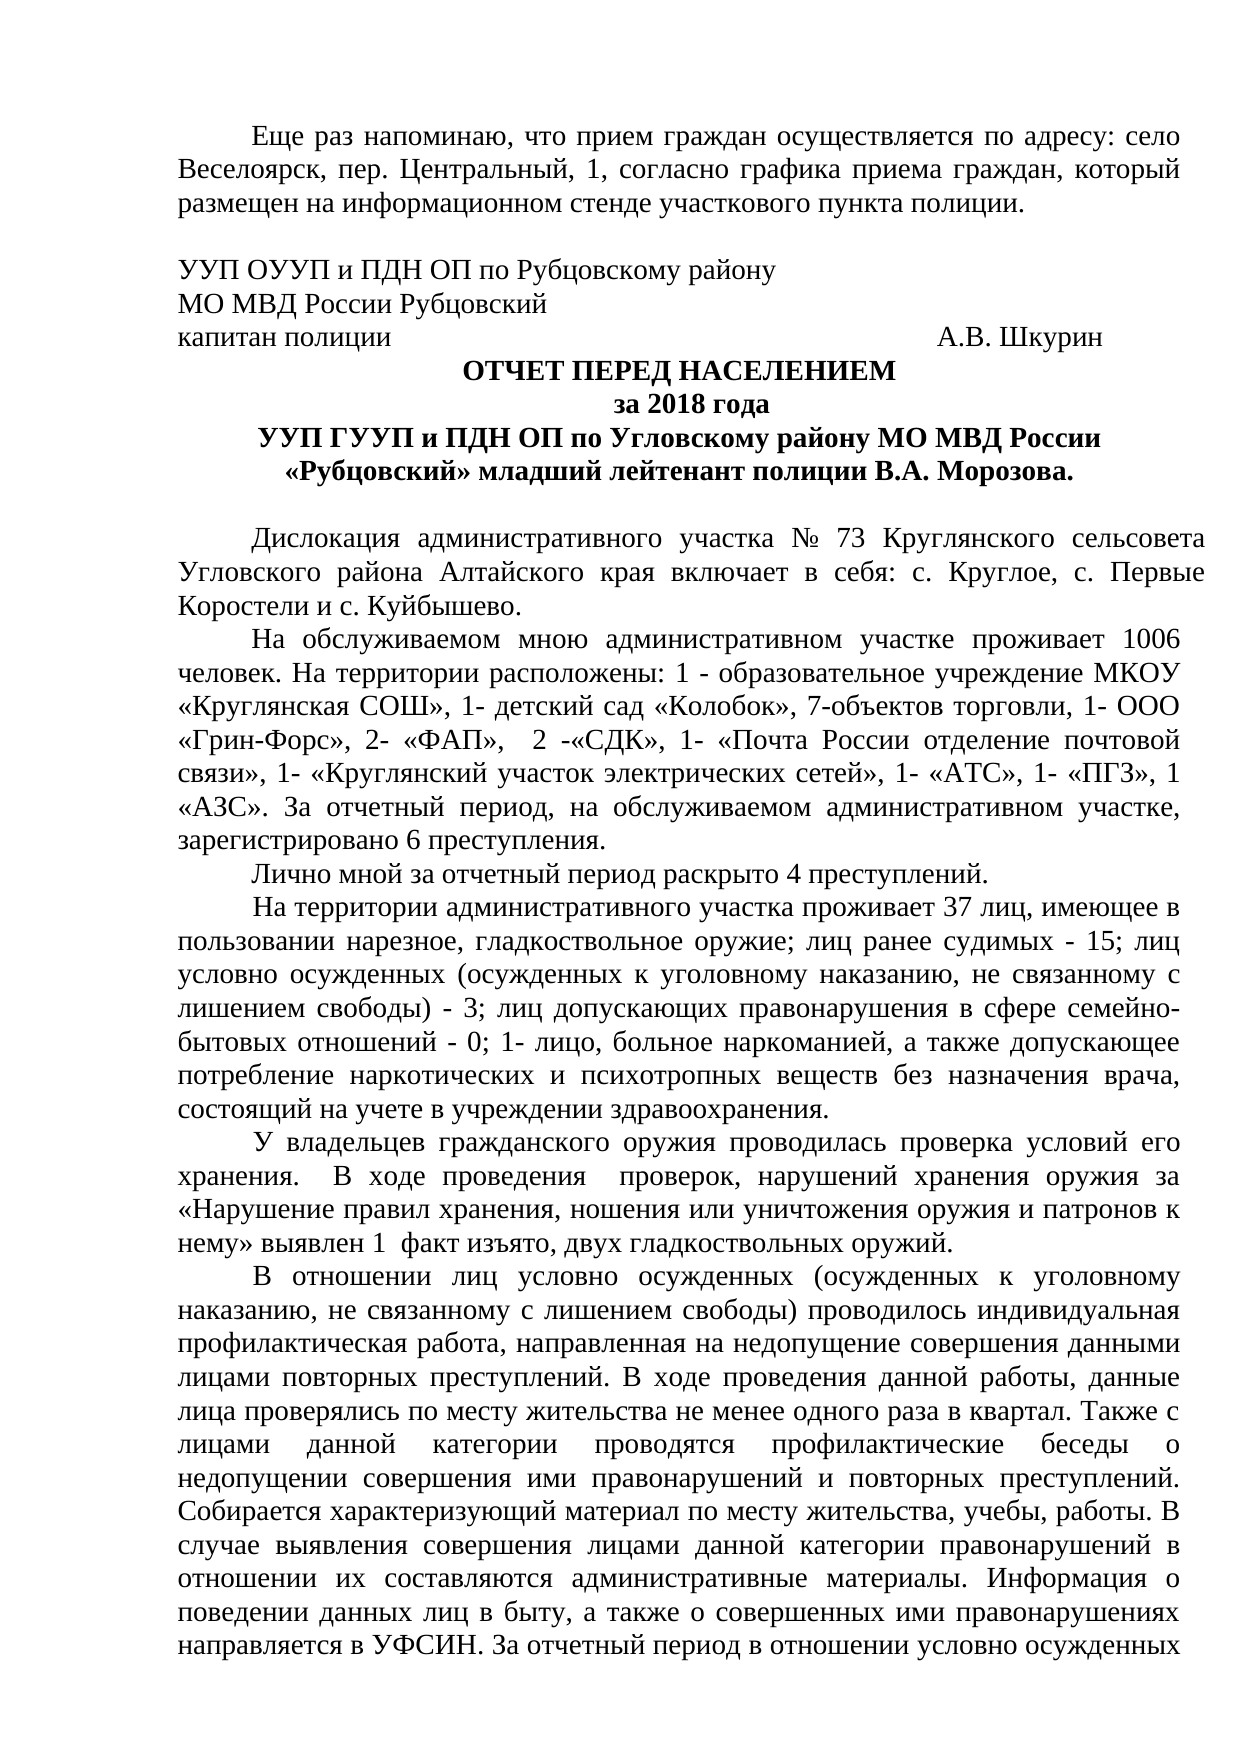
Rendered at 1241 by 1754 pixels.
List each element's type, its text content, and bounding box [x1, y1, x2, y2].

text На территории административного участка проживает 37 лиц, имеющее в пользовании нарезное, гладкоствольное оружие; лиц ранее судимых - 15; лиц условно осужденных (осужденных к уголовному наказанию, не связанному с лишением свободы) - 3; лиц допускающих правонарушения в сфере семейно-бытовых отношений - 0; 1- лицо, больное наркоманией, а также допускающее потребление наркотических и психотропных веществ без назначения врача, состоящий на учете в учреждении здравоохранения. [177, 889, 1181, 1124]
text У владельцев гражданского оружия проводилась проверка условий его хранения. В ходе проведения проверок, нарушений хранения оружия за «Нарушение правил хранения, ношения или уничтожения оружия и патронов к нему» выявлен 1 факт изъято, двух гладкоствольных оружий. [177, 1124, 1181, 1258]
text МО МВД России Рубцовский [177, 286, 1181, 319]
text Еще раз напоминаю, что прием граждан осуществляется по адресу: село Веселоярск, пер. Центральный, 1, согласно графика приема граждан, который размещен на информационном стенде участкового пункта полиции. [177, 118, 1181, 219]
text На обслуживаемом мною административном участке проживает 1006 человек. На территории расположены: 1 - образовательное учреждение МКОУ «Круглянская СОШ», 1- детский сад «Колобок», 7-объектов торговли, 1- ООО «Грин-Форс», 2- «ФАП», 2 -«СДК», 1- «Почта России отделение почтовой связи», 1- «Круглянский участок электрических сетей», 1- «АТС», 1- «ПГЗ», 1 «АЗС». За отчетный период, на обслуживаемом административном участке, зарегистрировано 6 преступления. [177, 621, 1181, 856]
text ОТЧЕТ ПЕРЕД НАСЕЛЕНИЕМ [177, 353, 1181, 386]
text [177, 1258, 1181, 1661]
text УУП ОУУП и ПДН ОП по Рубцовскому району [177, 252, 1181, 286]
text УУП ГУУП и ПДН ОП по Угловскому району МО МВД России «Рубцовский» младший лейтенант полиции В.А. Морозова. [177, 420, 1181, 487]
text капитан полиции А.В. Шкурин [177, 319, 1181, 353]
text Лично мной за отчетный период раскрыто 4 преступлений. [177, 856, 1181, 889]
text Дислокация административного участка № 73 Круглянского сельсовета Угловского района Алтайского края включает в себя: с. Круглое, с. Первые Коростели и с. Куйбышево. [177, 521, 1206, 621]
text за 2018 года [177, 386, 1206, 420]
